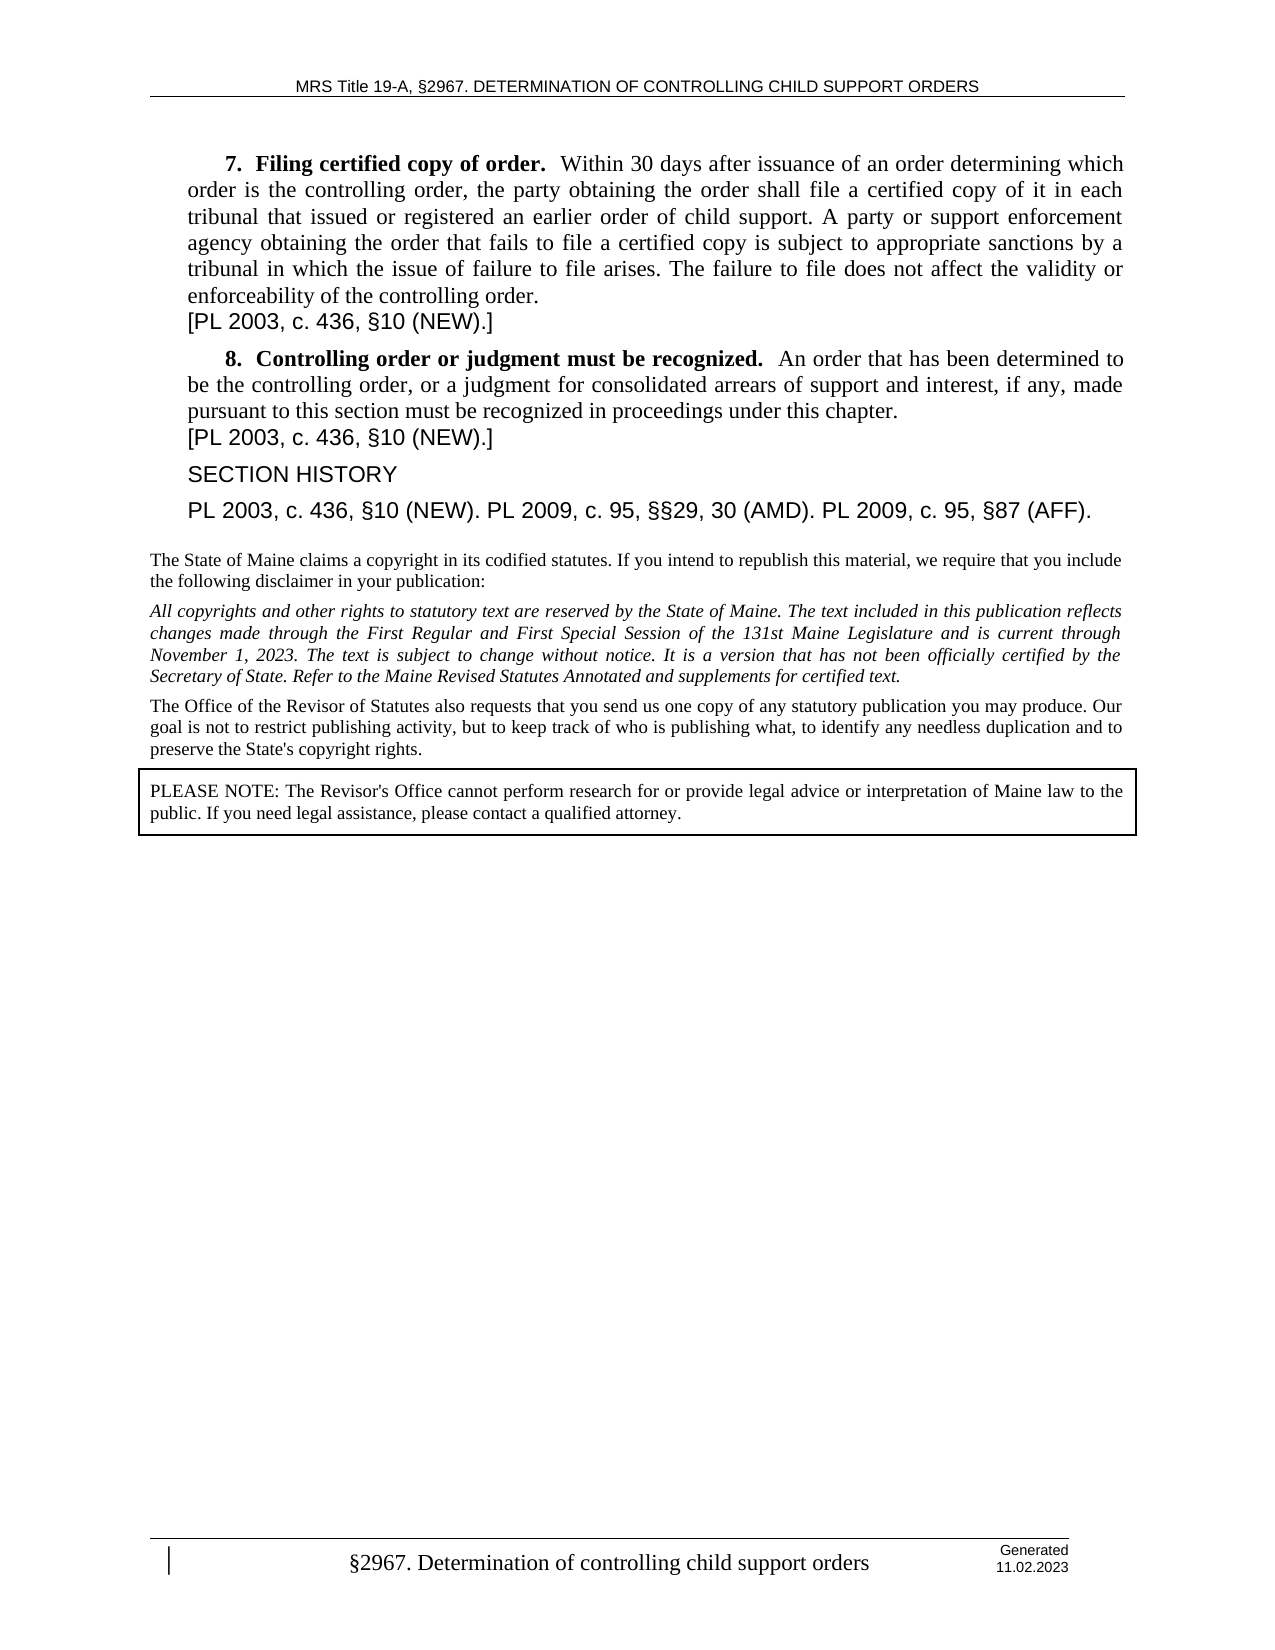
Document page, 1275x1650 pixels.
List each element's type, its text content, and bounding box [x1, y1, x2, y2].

text PL 2003, c. 436, §10 (NEW). PL 2009, c. 95, §§29, 30 (AMD). PL 2009, c. 95, §87 (AFF). [187, 497, 1125, 524]
text 7. Filing certified copy of order. Within 30 days after issuance of an order determining which order is the controlling order, the party obtaining the order shall file a certified copy of it in each tribunal that issued or registered an earlier order of child support. A party or support enforcement agency obtaining the order that fails to file a certified copy is subject to appropriate sanctions by a tribunal in which the issue of failure to file arises. The failure to file does not affect the validity or enforceability of the controlling order. [187, 150, 1125, 308]
text The State of Maine claims a copyright in its codified statutes. If you intend to republish this material, we require that you include the following disclaimer in your publication: [150, 549, 1125, 592]
text [PL 2003, c. 436, §10 (NEW).] [187, 424, 1125, 450]
text PLEASE NOTE: The Revisor's Office cannot perform research for or provide legal advice or interpretation of Maine law to the public. If you need legal assistance, please contact a qualified attorney. [140, 770, 1135, 834]
text SECTION HISTORY [187, 461, 1125, 487]
text All copyrights and other rights to statutory text are reserved by the State of Maine. The text included in this publication reflects changes made through the First Regular and First Special Session of the 131st Maine Legislature and is current through November 1, 2023 . The text is subject to change without notice. It is a version that has not been officially certified by the Secretary of State. Refer to the Maine Revised Statutes Annotated and supplements for certified text. [150, 600, 1125, 687]
text [PL 2003, c. 436, §10 (NEW).] [187, 308, 1125, 334]
text 8. Controlling order or judgment must be recognized. An order that has been determined to be the controlling order, or a judgment for consolidated arrears of support and interest, if any, made pursuant to this section must be recognized in proceedings under this chapter. [187, 345, 1125, 424]
text The Office of the Revisor of Statutes also requests that you send us one copy of any statutory publication you may produce. Our goal is not to restrict publishing activity, but to keep track of who is publishing what, to identify any needless duplication and to preserve the State's copyright rights. [150, 695, 1125, 759]
